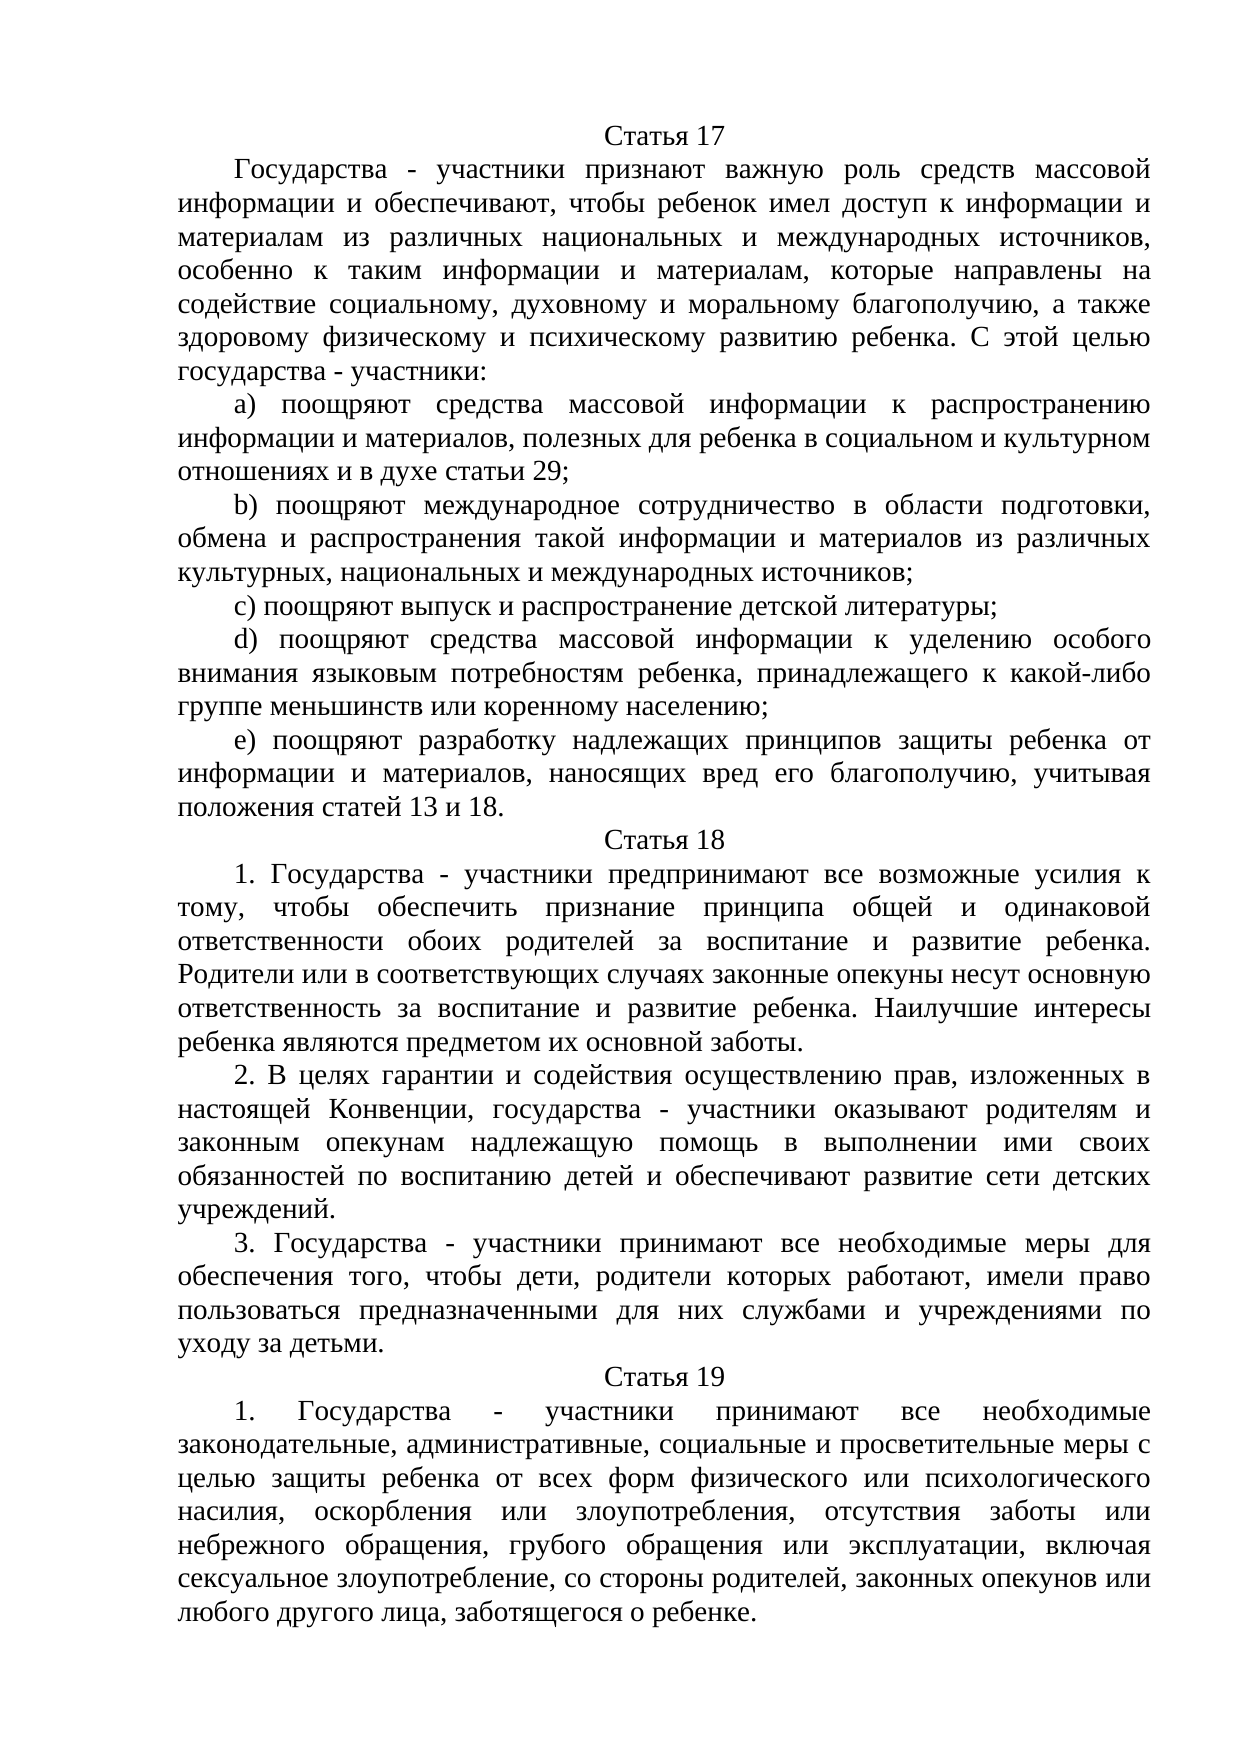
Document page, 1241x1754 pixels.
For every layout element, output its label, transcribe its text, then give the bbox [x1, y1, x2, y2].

text e) поощряют разработку надлежащих принципов защиты ребенка от информации и материалов, наносящих вред его благополучию, учитывая положения статей 13 и 18. [177, 722, 1152, 822]
text 2. В целях гарантии и содействия осуществлению прав, изложенных в настоящей Конвенции, государства - участники оказывают родителям и законным опекунам надлежащую помощь в выполнении ими своих обязанностей по воспитанию детей и обеспечивают развитие сети детских учреждений. [177, 1057, 1152, 1225]
text c) поощряют выпуск и распространение детской литературы; [177, 588, 1152, 621]
text d) поощряют средства массовой информации к уделению особого внимания языковым потребностям ребенка, принадлежащего к какой-либо группе меньшинств или коренному населению; [177, 621, 1152, 722]
text 1. Государства - участники принимают все необходимые законодательные, административные, социальные и просветительные меры с целью защиты ребенка от всех форм физического или психологического насилия, оскорбления или злоупотребления, отсутствия заботы или небрежного обращения, грубого обращения или эксплуатации, включая сексуальное злоупотребление, со стороны родителей, законных опекунов или любого другого лица, заботящегося о ребенке. [177, 1393, 1152, 1627]
text Государства - участники признают важную роль средств массовой информации и обеспечивают, чтобы ребенок имел доступ к информации и материалам из различных национальных и международных источников, особенно к таким информации и материалам, которые направлены на содействие социальному, духовному и моральному благополучию, а также здоровому физическому и психическому развитию ребенка. С этой целью государства - участники: [177, 152, 1152, 386]
text Статья 17 [177, 118, 1152, 152]
text Статья 19 [177, 1359, 1152, 1393]
text 1. Государства - участники предпринимают все возможные усилия к тому, чтобы обеспечить признание принципа общей и одинаковой ответственности обоих родителей за воспитание и развитие ребенка. Родители или в соответствующих случаях законные опекуны несут основную ответственность за воспитание и развитие ребенка. Наилучшие интересы ребенка являются предметом их основной заботы. [177, 856, 1152, 1057]
text b) поощряют международное сотрудничество в области подготовки, обмена и распространения такой информации и материалов из различных культурных, национальных и международных источников; [177, 487, 1152, 588]
text a) поощряют средства массовой информации к распространению информации и материалов, полезных для ребенка в социальном и культурном отношениях и в духе статьи 29; [177, 386, 1152, 487]
text 3. Государства - участники принимают все необходимые меры для обеспечения того, чтобы дети, родители которых работают, имели право пользоваться предназначенными для них службами и учреждениями по уходу за детьми. [177, 1225, 1152, 1359]
text Статья 18 [177, 822, 1152, 856]
